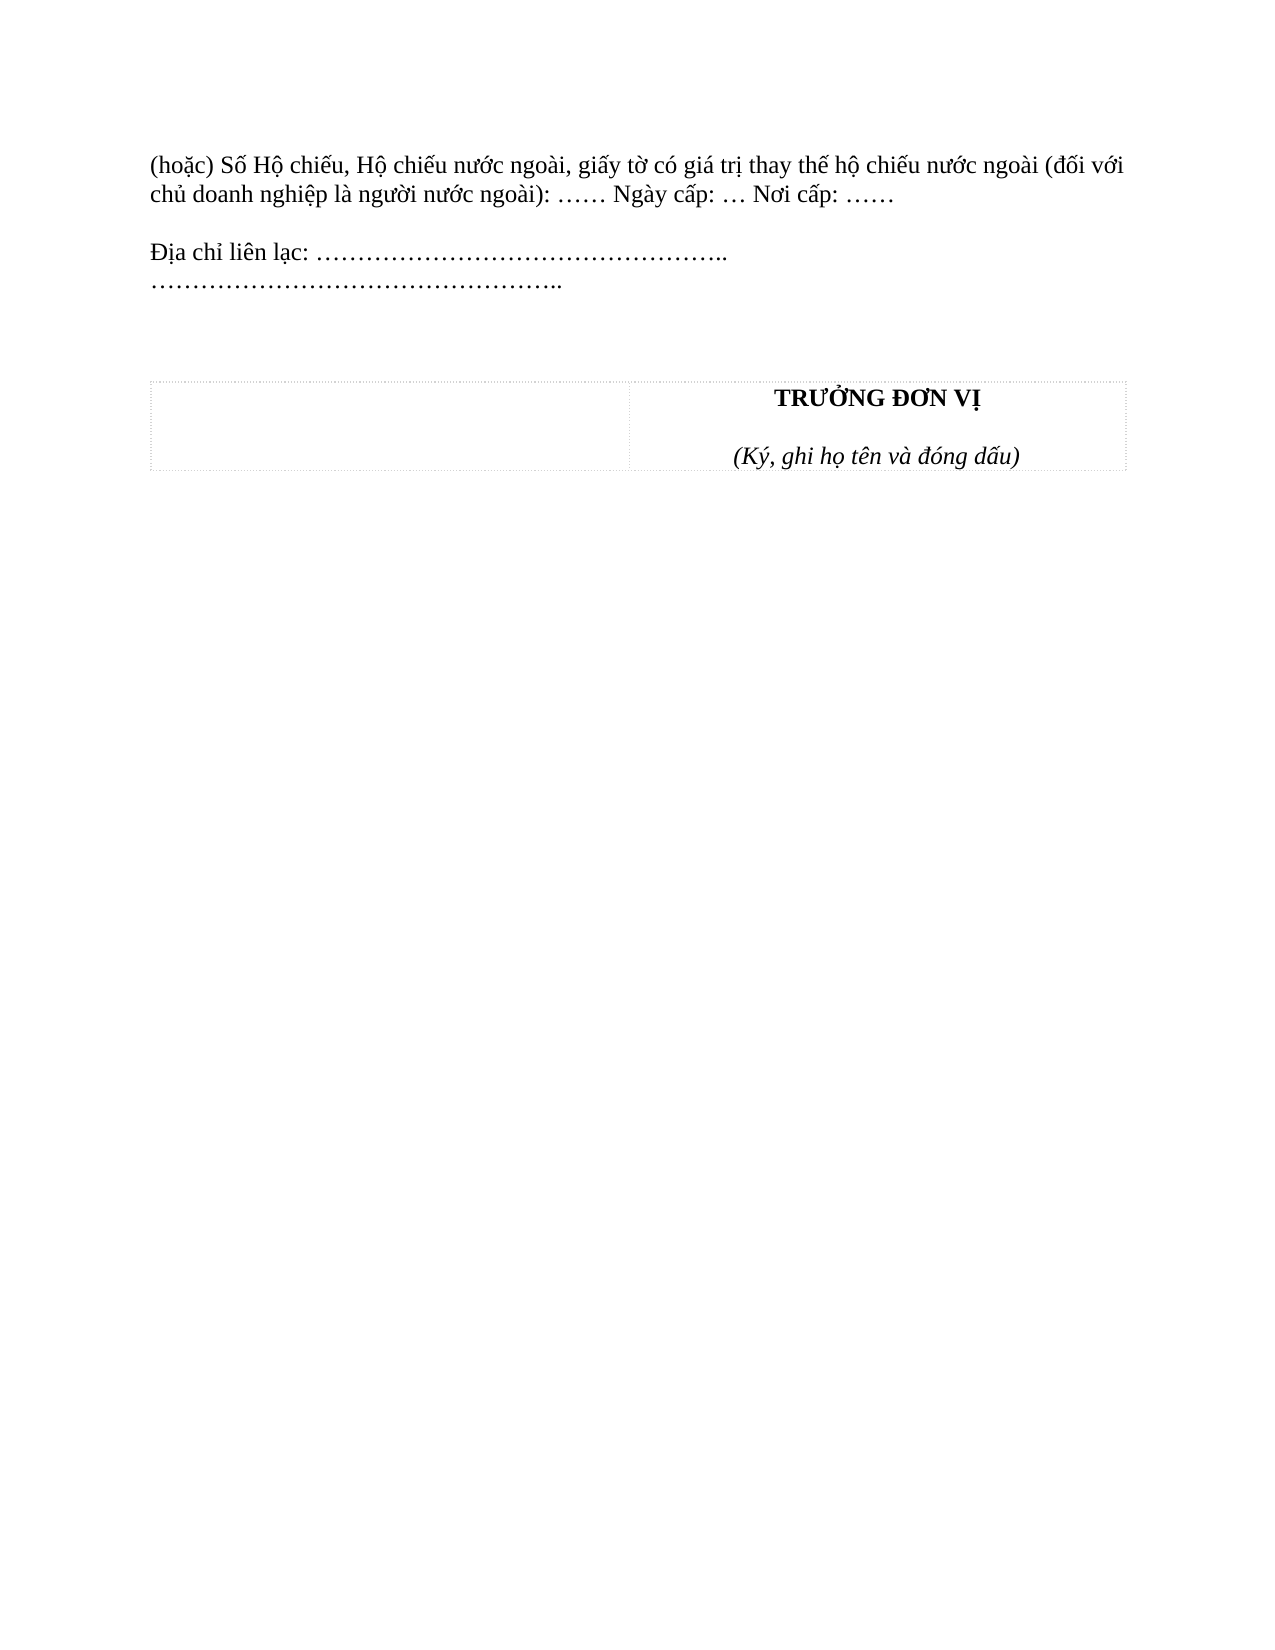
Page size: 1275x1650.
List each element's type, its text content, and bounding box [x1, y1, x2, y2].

table_header TRƯỞNG ĐƠN VỊ (Ký, ghi họ tên và đóng dấu) [630, 381, 1126, 469]
text (hoặc) Số Hộ chiếu, Hộ chiếu nước ngoài, giấy tờ có giá trị thay thế hộ chiếu nước ngoài (đối với chủ doanh nghiệp là người nước ngoài): …… Ngày cấp: … Nơi cấp: …… [150, 150, 1125, 207]
table_header [151, 381, 629, 469]
text Địa chỉ liên lạc: …………………………………………..………………………………………….. [150, 237, 1125, 294]
